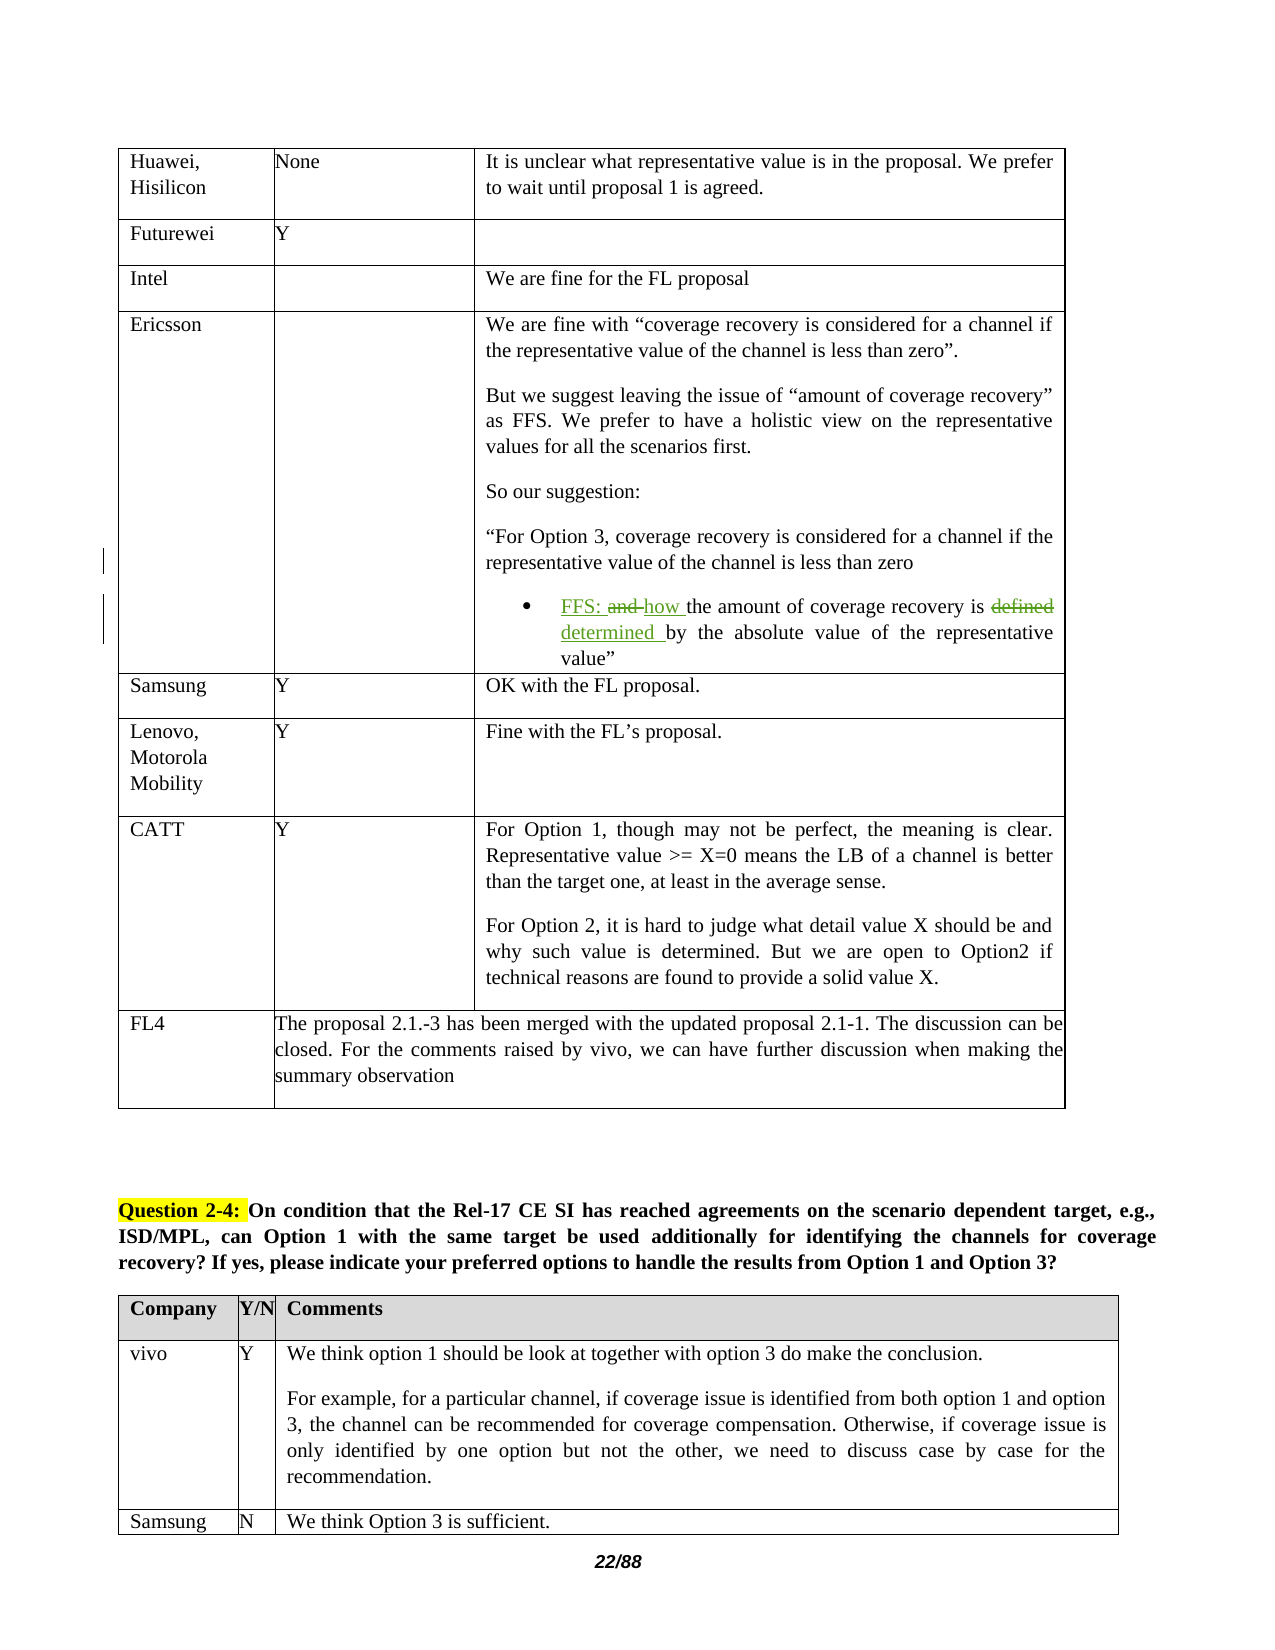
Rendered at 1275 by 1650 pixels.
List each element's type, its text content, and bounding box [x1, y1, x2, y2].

table_cell It is unclear what representative value is in the proposal. We prefer to wait until proposal 1 is agreed. [475, 149, 1064, 219]
table_cell Huawei, Hisilicon [119, 149, 274, 219]
table_cell Y [275, 817, 474, 1010]
text Question 2-4: On condition that the Rel-17 CE SI has reached agreements on the scenario dependent target, e.g., ISD/MPL, can Option 1 with the same target be used additionally for identifying the channels for coverage recovery? If yes, please indicate your preferred options to handle the results from Option 1 and Option 3? [118, 1198, 1157, 1274]
table_cell We think Option 3 is sufficient. [276, 1510, 1118, 1533]
table_cell Y [275, 674, 474, 718]
table_cell We think option 1 should be look at together with option 3 do make the conclusion. For example, for a particular channel, if coverage issue is identified from both option 1 and option 3, the channel can be recommended for coverage compensation. Otherwise, if coverage issue is only identified by one option but not the other, we need to discuss case by case for the recommendation. [276, 1341, 1118, 1508]
table_cell Futurewei [119, 220, 274, 265]
table_cell vivo [119, 1341, 238, 1508]
table_cell Samsung [119, 674, 274, 718]
table_cell [275, 266, 474, 311]
table_cell OK with the FL proposal. [475, 674, 1064, 718]
table_cell For Option 1, though may not be perfect, the meaning is clear. Representative value >= X=0 means the LB of a channel is better than the target one, at least in the average sense. For Option 2, it is hard to judge what detail value X should be and why such value is determined. But we are open to Option2 if technical reasons are found to provide a solid value X. [475, 817, 1064, 1010]
table_cell FL4 [119, 1011, 274, 1107]
table_cell Y [239, 1341, 275, 1508]
table_cell Samsung [119, 1510, 238, 1533]
table_cell Lenovo, Motorola Mobility [119, 719, 274, 816]
table_cell Intel [119, 266, 274, 311]
table_header Y/N [239, 1296, 275, 1340]
table_cell Y [275, 220, 474, 265]
table_cell Fine with the FL’s proposal. [475, 719, 1064, 816]
table_cell The proposal 2.1.-3 has been merged with the updated proposal 2.1-1. The discussion can be closed. For the comments raised by vivo, we can have further discussion when making the summary observation [275, 1011, 1064, 1107]
table_cell N [239, 1510, 275, 1533]
table_cell None [275, 149, 474, 219]
table_cell [475, 220, 1064, 265]
table_header Comments [276, 1296, 1118, 1340]
table_cell We are fine with “coverage recovery is considered for a channel if the representative value of the channel is less than zero”. But we suggest leaving the issue of “amount of coverage recovery” as FFS. We prefer to have a holistic view on the representative values for all the scenarios first. So our suggestion: “For Option 3, coverage recovery is considered for a channel if the representative value of the channel is less than zero the amount of coverage recovery is by the absolute value of the representative value” [475, 312, 1064, 672]
table_cell CATT [119, 817, 274, 1010]
table_cell We are fine for the FL proposal [475, 266, 1064, 311]
table_cell [275, 312, 474, 672]
table_cell Ericsson [119, 312, 274, 672]
table_cell Y [275, 719, 474, 816]
table_header Company [119, 1296, 238, 1340]
